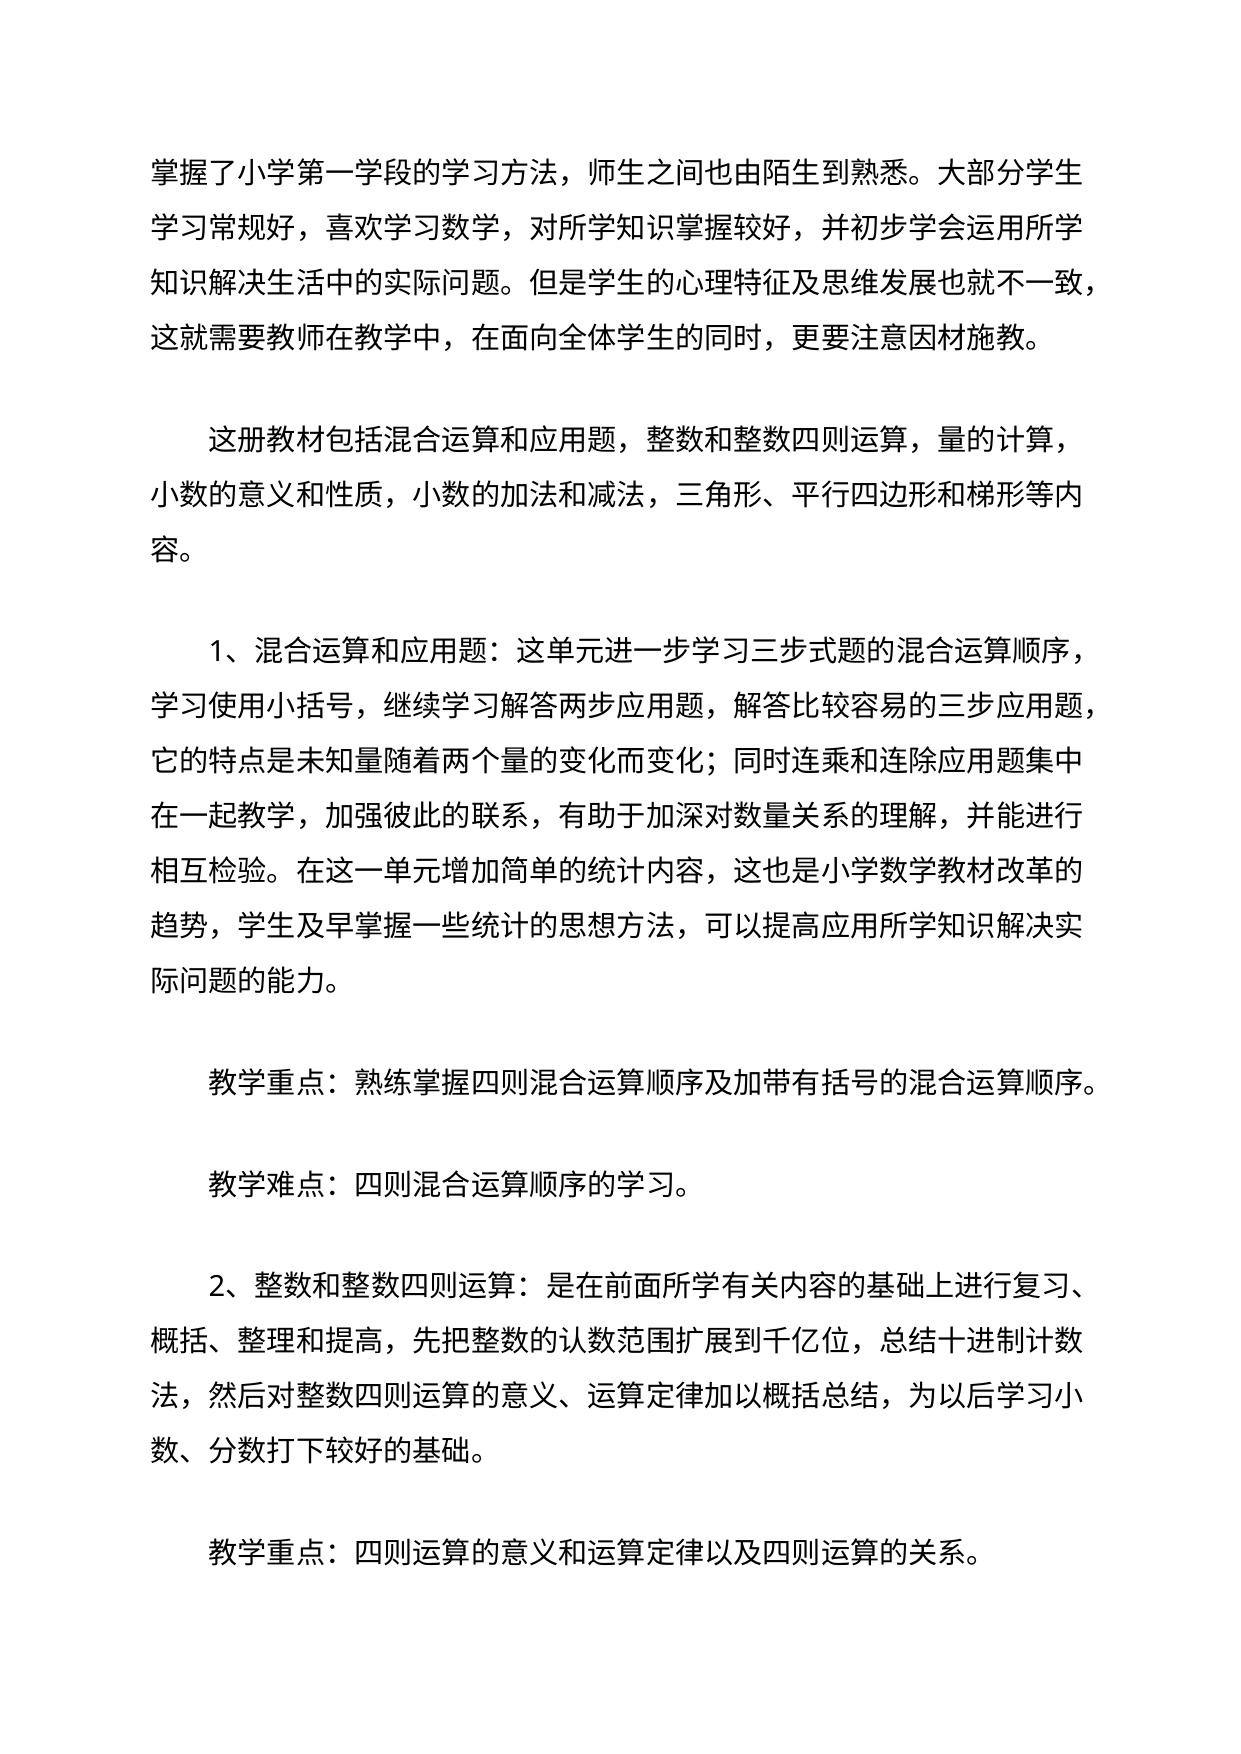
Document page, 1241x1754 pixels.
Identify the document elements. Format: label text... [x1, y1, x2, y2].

text 教学难点：四则混合运算顺序的学习。 [150, 1161, 1090, 1203]
text 教学重点：四则运算的意义和运算定律以及四则运算的关系。 [150, 1529, 1090, 1572]
text 1、混合运算和应用题：这单元进一步学习三步式题的混合运算顺序，学习使用小括号，继续学习解答两步应用题，解答比较容易的三步应用题，它的特点是未知量随着两个量的变化而变化；同时连乘和连除应用题集中在一起教学，加强彼此的联系，有助于加深对数量关系的理解，并能进行相互检验。在这一单元增加简单的统计内容，这也是小学数学教材改革的趋势，学生及早掌握一些统计的思想方法，可以提高应用所学知识解决实际问题的能力。 [150, 628, 1090, 1000]
text 2、整数和整数四则运算：是在前面所学有关内容的基础上进行复习、概括、整理和提高，先把整数的认数范围扩展到千亿位，总结十进制计数法，然后对整数四则运算的意义、运算定律加以概括总结，为以后学习小数、分数打下较好的基础。 [150, 1263, 1090, 1470]
text 这册教材包括混合运算和应用题，整数和整数四则运算，量的计算，小数的意义和性质，小数的加法和减法，三角形、平行四边形和梯形等内容。 [150, 416, 1090, 568]
text 教学重点：熟练掌握四则混合运算顺序及加带有括号的混合运算顺序。 [150, 1059, 1090, 1102]
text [150, 150, 1090, 357]
